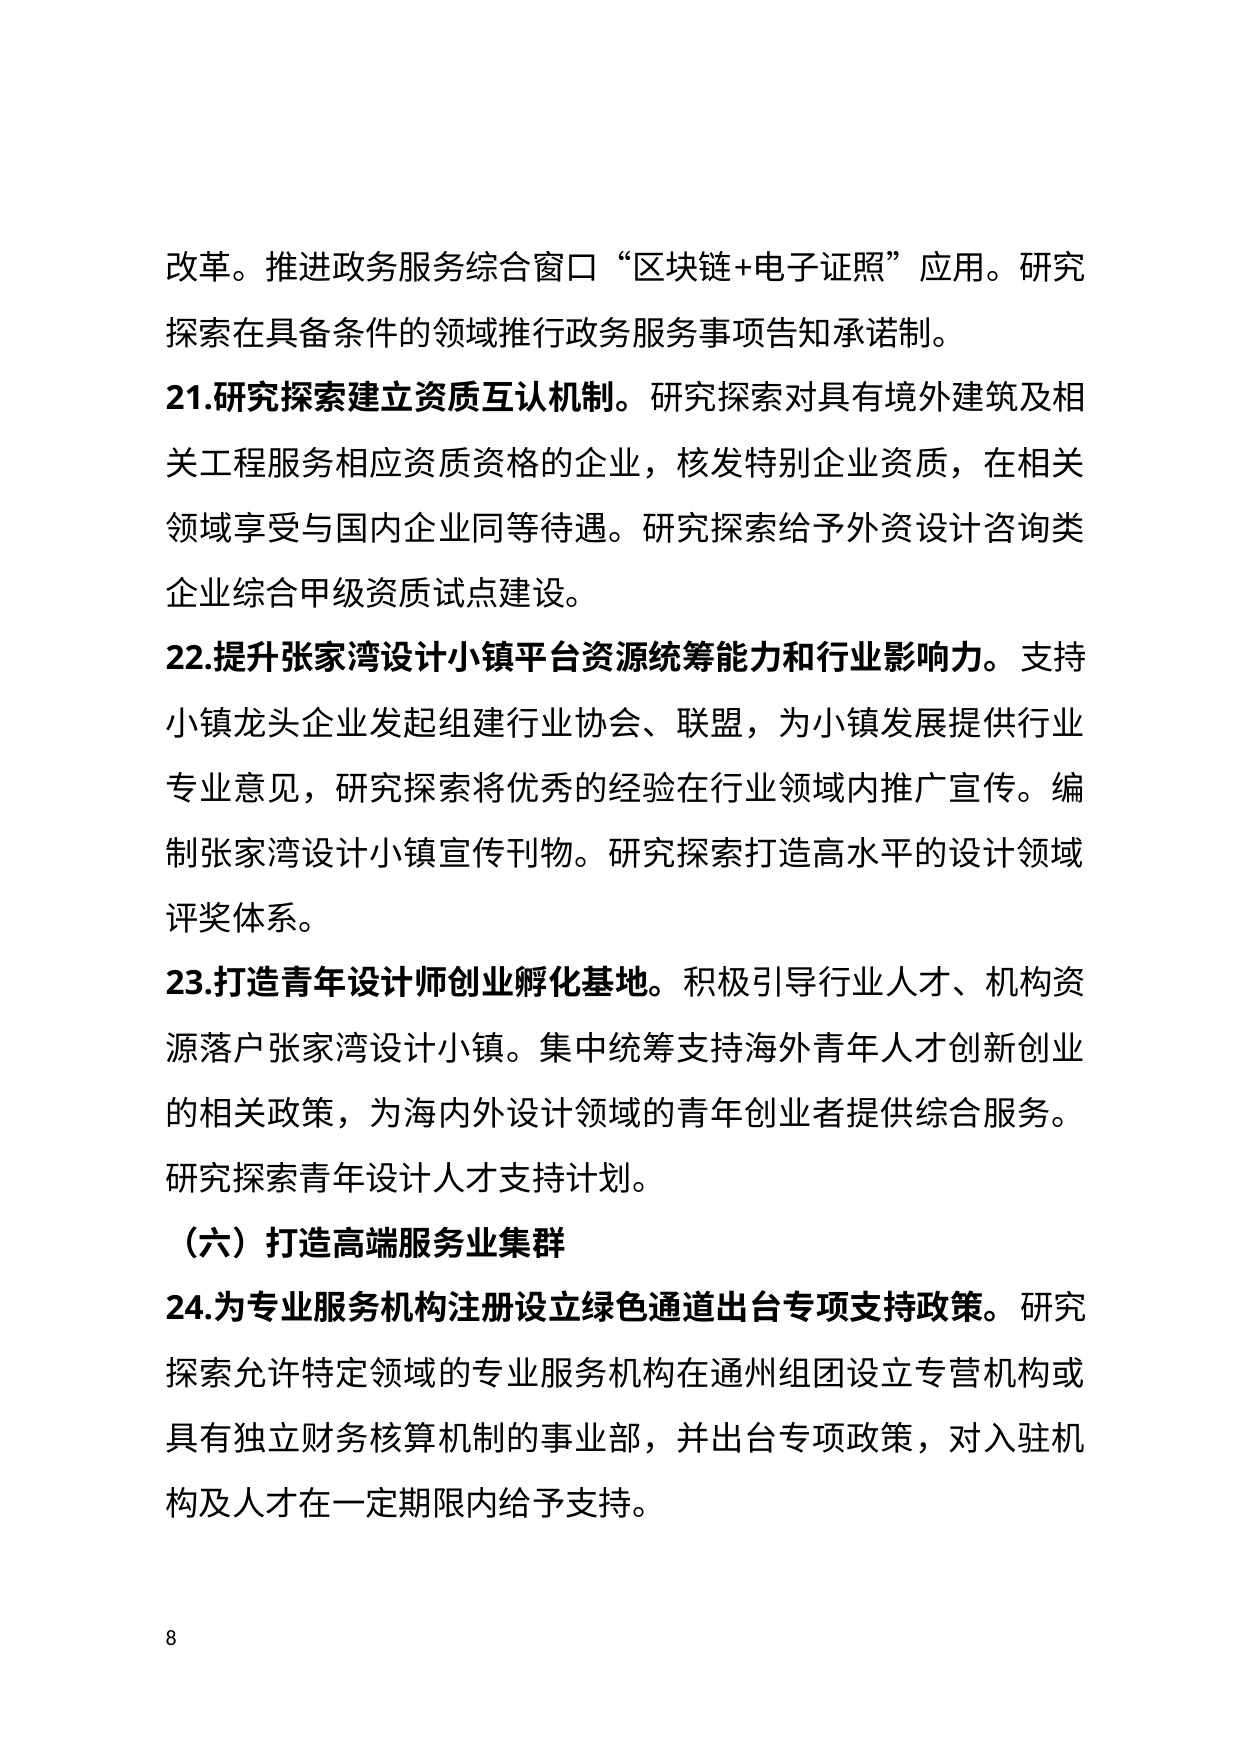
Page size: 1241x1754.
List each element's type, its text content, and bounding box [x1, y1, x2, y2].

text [165, 233, 1087, 363]
text 21.研究探索建立资质互认机制。研究探索对具有境外建筑及相关工程服务相应资质资格的企业，核发特别企业资质，在相关领域享受与国内企业同等待遇。研究探索给予外资设计咨询类企业综合甲级资质试点建设。 [165, 363, 1087, 623]
text 22.提升张家湾设计小镇平台资源统筹能力和行业影响力。支持小镇龙头企业发起组建行业协会、联盟，为小镇发展提供行业专业意见，研究探索将优秀的经验在行业领域内推广宣传。编制张家湾设计小镇宣传刊物。研究探索打造高水平的设计领域评奖体系。 [165, 623, 1087, 948]
subtitle （六）打造高端服务业集群 [165, 1208, 1087, 1273]
text 23.打造青年设计师创业孵化基地。积极引导行业人才、机构资源落户张家湾设计小镇。集中统筹支持海外青年人才创新创业的相关政策，为海内外设计领域的青年创业者提供综合服务。研究探索青年设计人才支持计划。 [165, 948, 1087, 1208]
text 24.为专业服务机构注册设立绿色通道出台专项支持政策。研究探索允许特定领域的专业服务机构在通州组团设立专营机构或具有独立财务核算机制的事业部，并出台专项政策，对入驻机构及人才在一定期限内给予支持。 [165, 1273, 1087, 1533]
